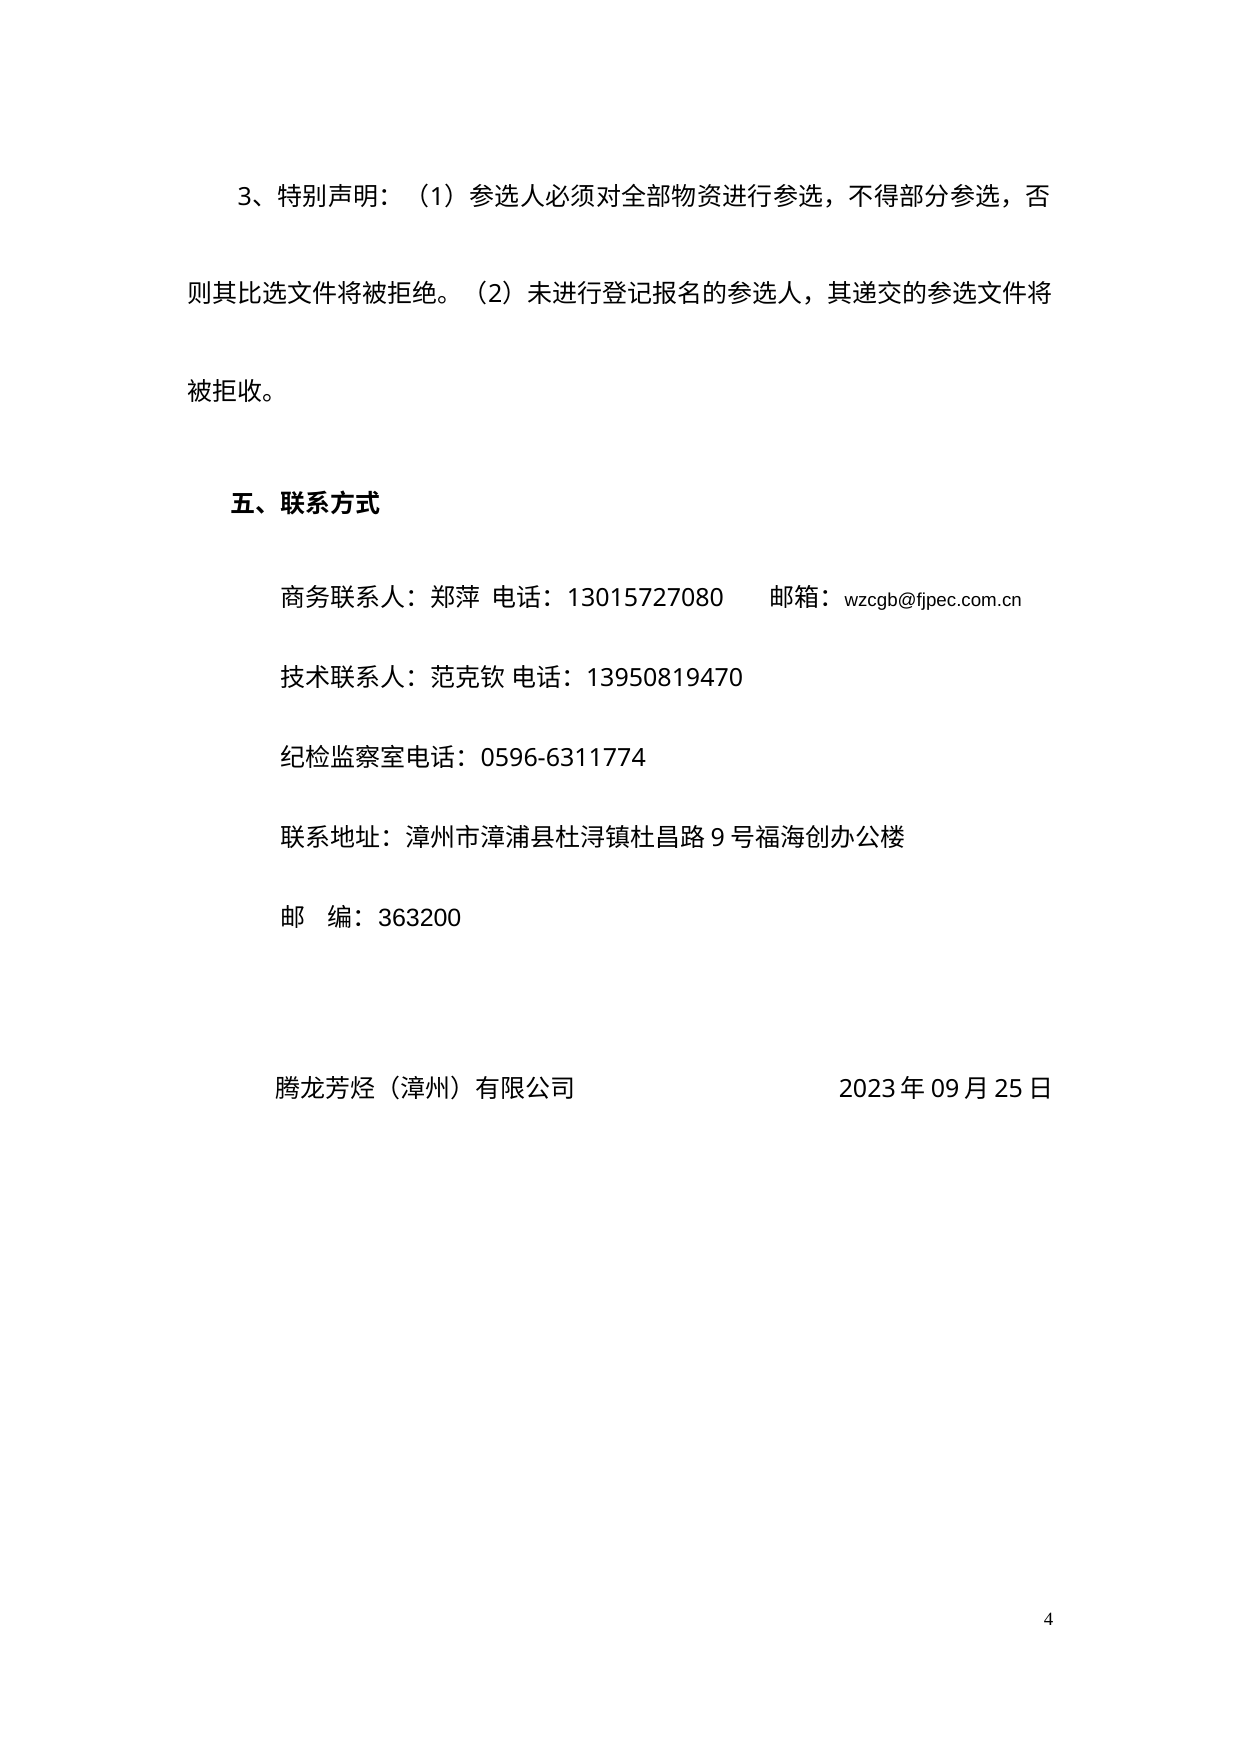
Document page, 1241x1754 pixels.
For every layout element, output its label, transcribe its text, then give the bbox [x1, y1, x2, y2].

text 五、联系方式 [230, 469, 1053, 534]
text 联系地址：漳州市漳浦县杜浔镇杜昌路9号福海创办公楼 [230, 818, 1053, 854]
text 邮 编：363200 [230, 897, 1053, 934]
text 商务联系人：郑萍 电话：13015727080 邮箱：wzcgb@fjpec.com.cn [230, 578, 1053, 614]
text 纪检监察室电话：0596-6311774 [230, 738, 1053, 774]
text 技术联系人：范克钦 电话：13950819470 [280, 658, 1053, 694]
text 腾龙芳烃（漳州）有限公司 2023年09月25日 [187, 1054, 1053, 1119]
list 3、特别声明：（1）参选人必须对全部物资进行参选，不得部分参选，否则其比选文件将被拒绝。（2）未进行登记报名的参选人，其递交的参选文件将被拒收。 [187, 162, 1053, 422]
